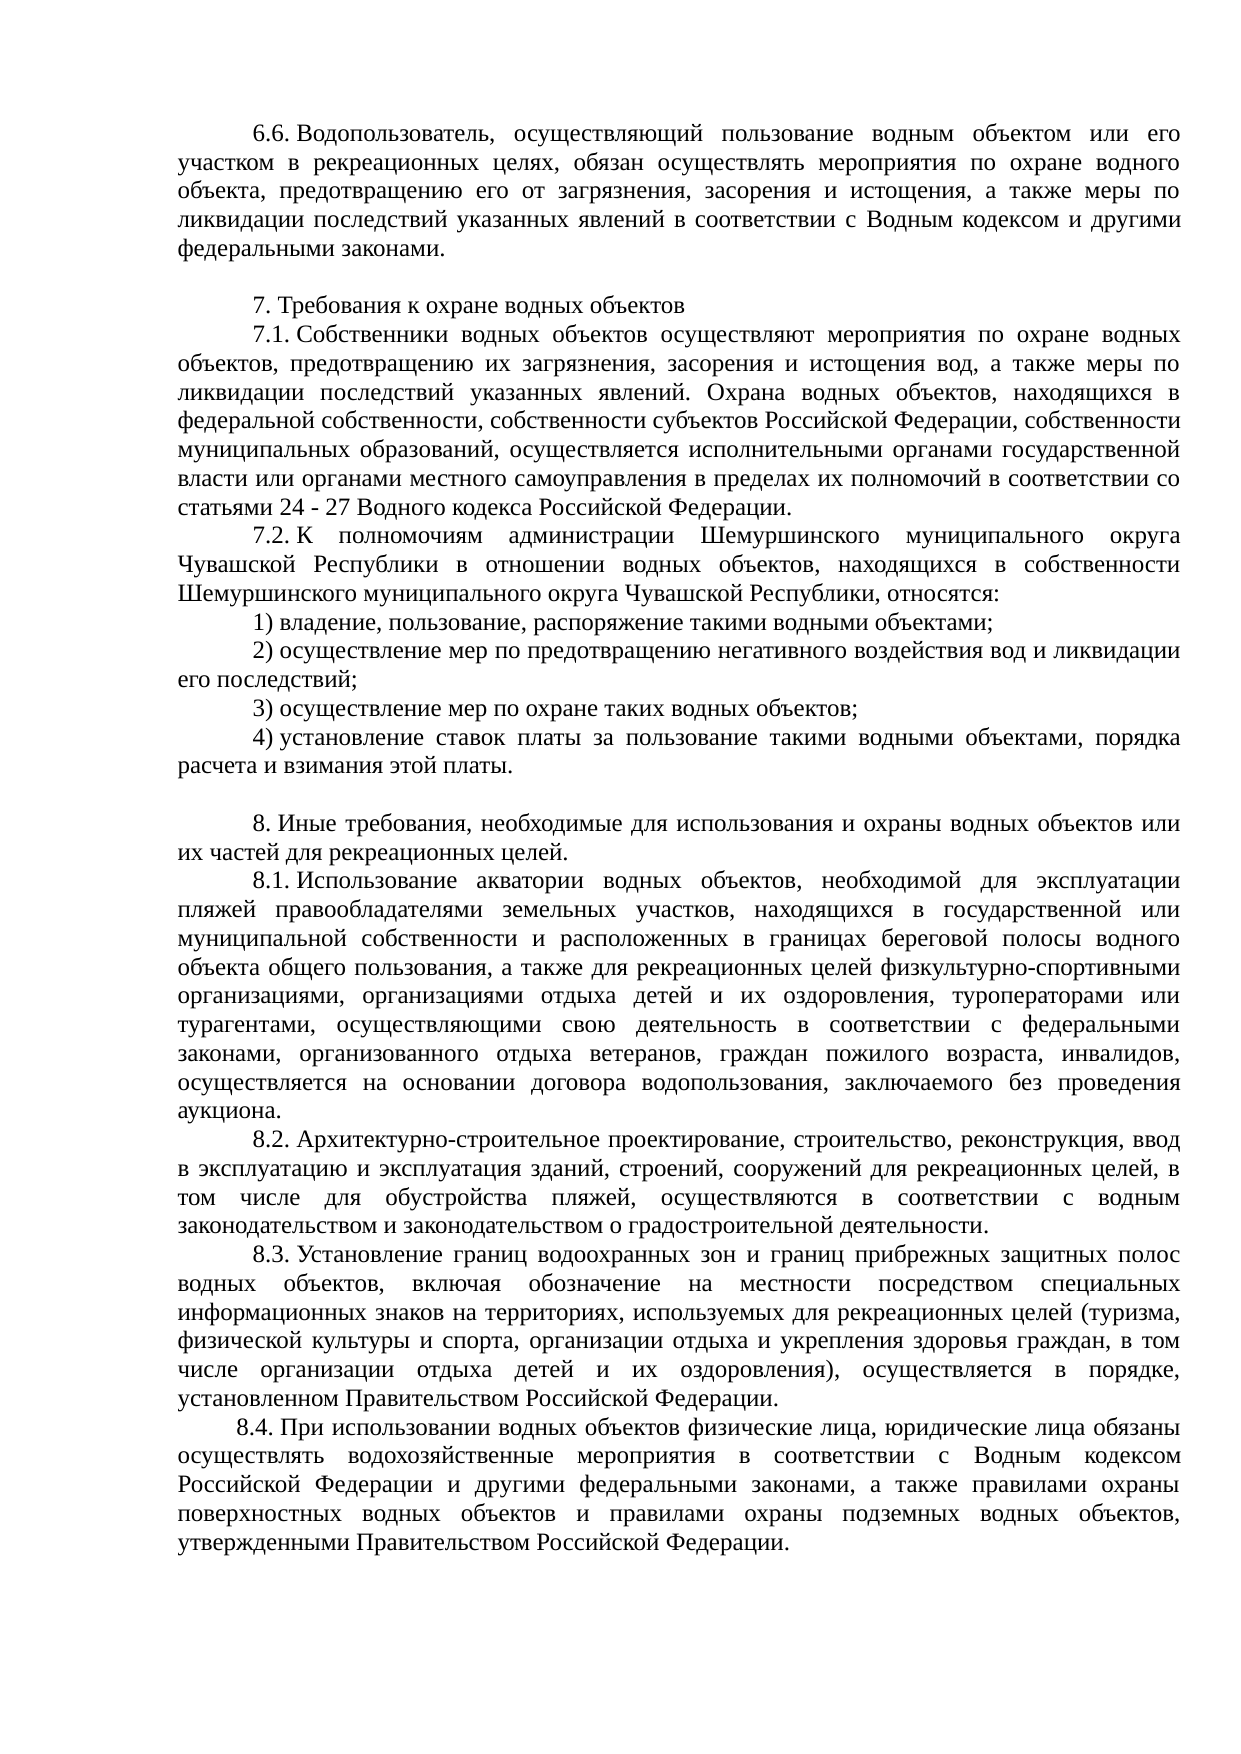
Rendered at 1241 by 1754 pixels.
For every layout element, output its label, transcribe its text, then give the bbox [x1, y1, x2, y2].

text 8.1. Использование акватории водных объектов, необходимой для эксплуатации пляжей правообладателями земельных участков, находящихся в государственной или муниципальной собственности и расположенных в границах береговой полосы водного объекта общего пользования, а также для рекреационных целей физкультурно-спортивными организациями, организациями отдыха детей и их оздоровления, туроператорами или турагентами, осуществляющими свою деятельность в соответствии с федеральными законами, организованного отдыха ветеранов, граждан пожилого возраста, инвалидов, осуществляется на основании договора водопользования, заключаемого без проведения аукциона. [177, 866, 1181, 1124]
text 6.6. Водопользователь, осуществляющий пользование водным объектом или его участком в рекреационных целях, обязан осуществлять мероприятия по охране водного объекта, предотвращению его от загрязнения, засорения и истощения, а также меры по ликвидации последствий указанных явлений в соответствии с Водным кодексом и другими федеральными законами. [177, 118, 1181, 262]
text 8. Иные требования, необходимые для использования и охраны водных объектов или их частей для рекреационных целей. [177, 808, 1181, 866]
text 8.3. Установление границ водоохранных зон и границ прибрежных защитных полос водных объектов, включая обозначение на местности посредством специальных информационных знаков на территориях, используемых для рекреационных целей (туризма, физической культуры и спорта, организации отдыха и укрепления здоровья граждан, в том числе организации отдыха детей и их оздоровления), осуществляется в порядке, установленном Правительством Российской Федерации. [177, 1239, 1181, 1412]
text 7.1. Собственники водных объектов осуществляют мероприятия по охране водных объектов, предотвращению их загрязнения, засорения и истощения вод, а также меры по ликвидации последствий указанных явлений. Охрана водных объектов, находящихся в федеральной собственности, собственности субъектов Российской Федерации, собственности муниципальных образований, осуществляется исполнительными органами государственной власти или органами местного самоуправления в пределах их полномочий в соответствии со статьями 24 - 27 Водного кодекса Российской Федерации. [177, 319, 1181, 521]
text 3) осуществление мер по охране таких водных объектов; [177, 693, 1181, 722]
text 8.4. При использовании водных объектов физические лица, юридические лица обязаны осуществлять водохозяйственные мероприятия в соответствии с Водным кодексом Российской Федерации и другими федеральными законами, а также правилами охраны поверхностных водных объектов и правилами охраны подземных водных объектов, утвержденными Правительством Российской Федерации. [177, 1412, 1181, 1556]
text 2) осуществление мер по предотвращению негативного воздействия вод и ликвидации его последствий; [177, 636, 1181, 693]
text 4) установление ставок платы за пользование такими водными объектами, порядка расчета и взимания этой платы. [177, 722, 1181, 779]
text 8.2. Архитектурно-строительное проектирование, строительство, реконструкция, ввод в эксплуатацию и эксплуатация зданий, строений, сооружений для рекреационных целей, в том числе для обустройства пляжей, осуществляются в соответствии с водным законодательством и законодательством о градостроительной деятельности. [177, 1124, 1181, 1239]
text 1) владение, пользование, распоряжение такими водными объектами; [177, 607, 1181, 636]
text 7. Требования к охране водных объектов [177, 291, 1181, 319]
text 7.2. К полномочиям администрации Шемуршинского муниципального округа Чувашской Республики в отношении водных объектов, находящихся в собственности Шемуршинского муниципального округа Чувашской Республики, относятся: [177, 521, 1181, 607]
